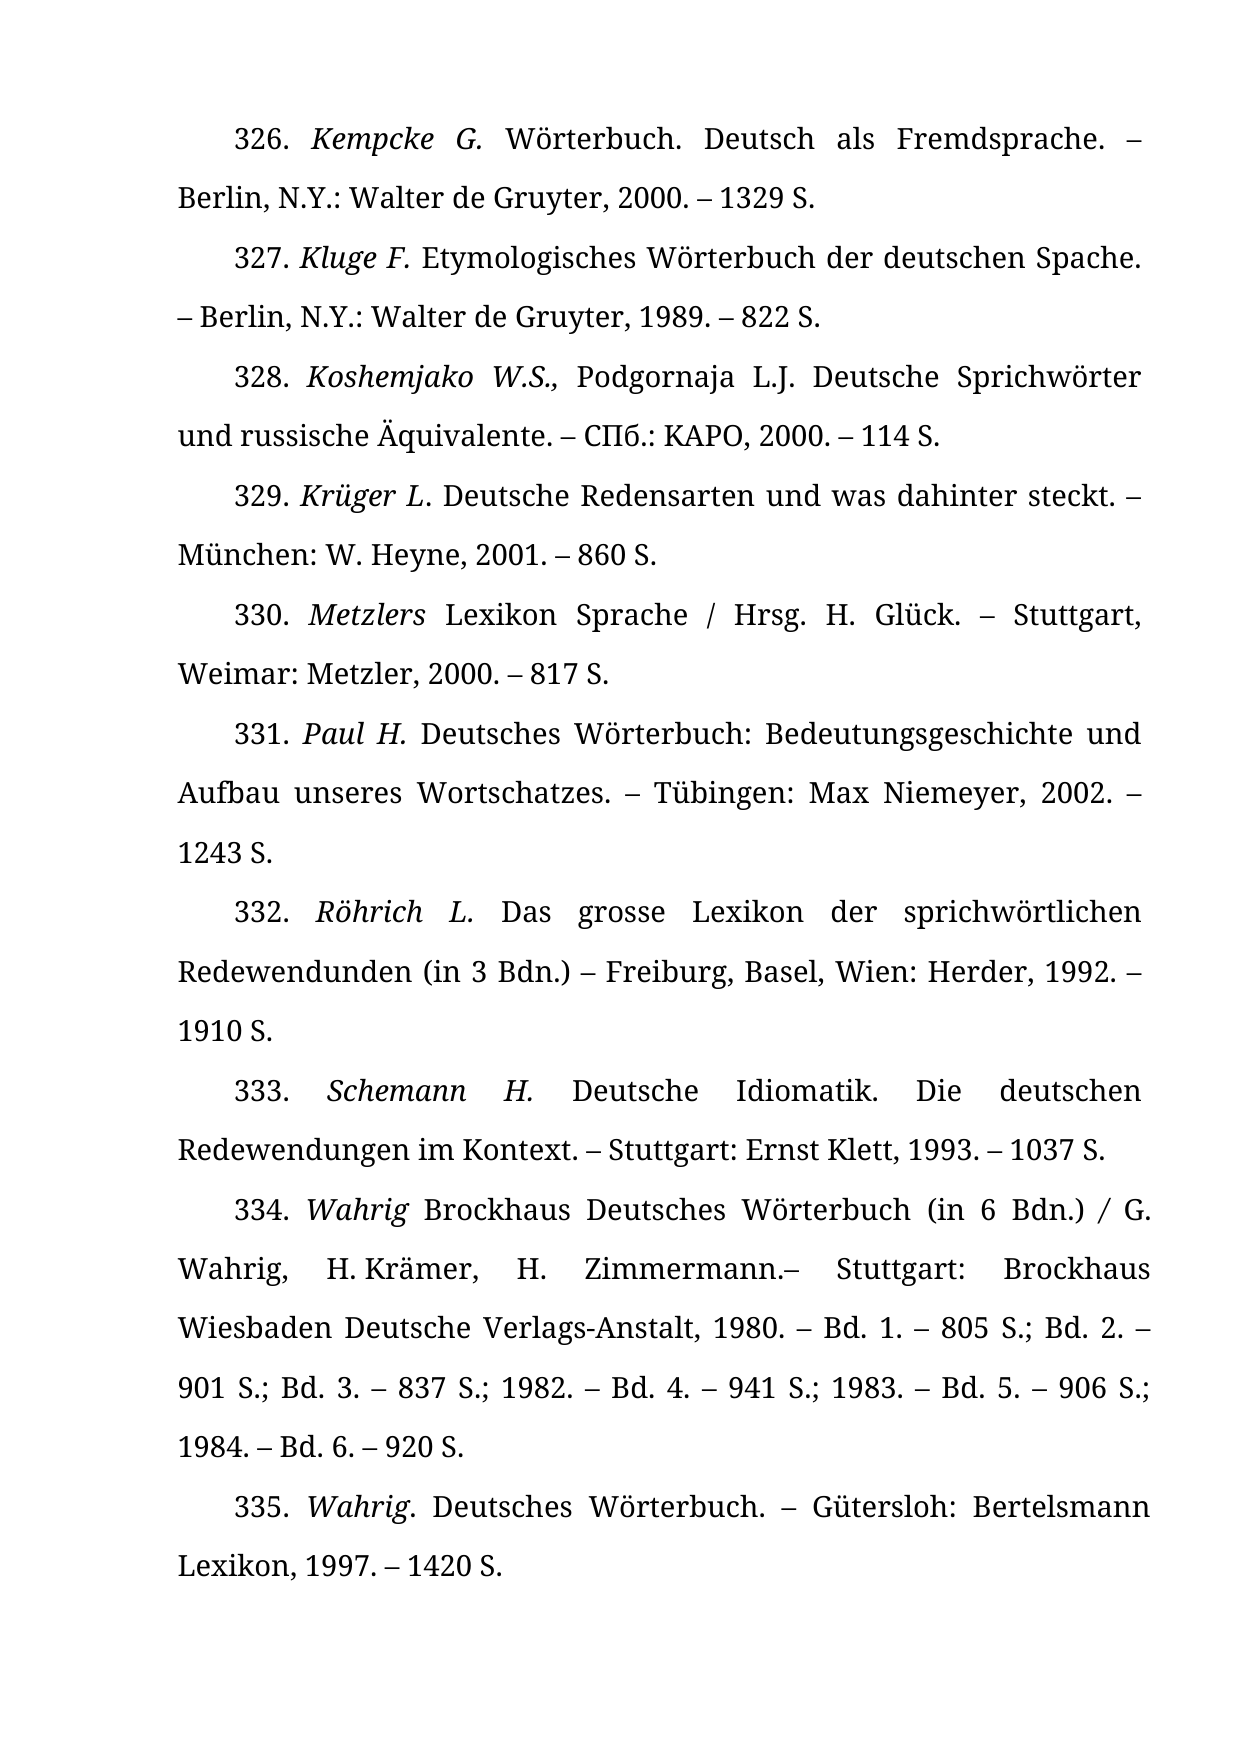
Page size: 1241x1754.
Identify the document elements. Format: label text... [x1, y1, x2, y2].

text 330. Metzlers Lexikon Sprache / Hrsg. H. Glück. – Stuttgart, Weimar: Metzler, 2000. – 817 S. [177, 594, 1142, 693]
text 331. Paul H. Deutsches Wörterbuch: Bedeutungsgeschichte und Aufbau unseres Wortschatzes. – Tübingen: Max Niemeyer, 2002. – 1243 S. [177, 713, 1142, 872]
text 333. Schemann H. Deutsche Idiomatik. Die deutschen Redewendungen im Kontext. – Stuttgart: Ernst Klett, 1993. – 1037 S. [177, 1070, 1142, 1169]
text 328. Koshemjako W.S., Podgornaja L.J. Deutsche Sprichwörter und russische Äquivalente. – СПб.: KAPO, 2000. – 114 S. [177, 356, 1142, 455]
text 334. Wahrig Brockhaus Deutsches Wörterbuch (in 6 Bdn.) / G. Wahrig, H. Krämer, H. Zimmermann.– Stuttgart: Brockhaus Wiesbaden Deutsche Verlags-Anstalt, 1980. – Bd. 1. – 805 S.; Bd. 2. – 901 S.; Bd. 3. – 837 S.; 1982. – Bd. 4. – 941 S.; 1983. – Bd. 5. – 906 S.; 1984. – Bd. 6. – 920 S. [177, 1189, 1152, 1466]
text 335. Wahrig. Deutsches Wörterbuch. – Gütersloh: Bertelsmann Lexikon, 1997. – 1420 S. [177, 1486, 1152, 1585]
text 326. Kempcke G. Wörterbuch. Deutsch als Fremdsprache. – Berlin, N.Y.: Walter de Gruyter, 2000. – 1329 S. [177, 118, 1142, 217]
text 329. Krüger L. Deutsche Redensarten und was dahinter steckt. – München: W. Heyne, 2001. – 860 S. [177, 475, 1142, 574]
text 327. Kluge F. Etymologisches Wörterbuch der deutschen Spache. – Berlin, N.Y.: Walter de Gruyter, 1989. – 822 S. [177, 237, 1142, 336]
text 332. Röhrich L. Das grosse Lexikon der sprichwörtlichen Redewendunden (in 3 Bdn.) – Freiburg, Basel, Wien: Herder, 1992. – 1910 S. [177, 891, 1142, 1050]
